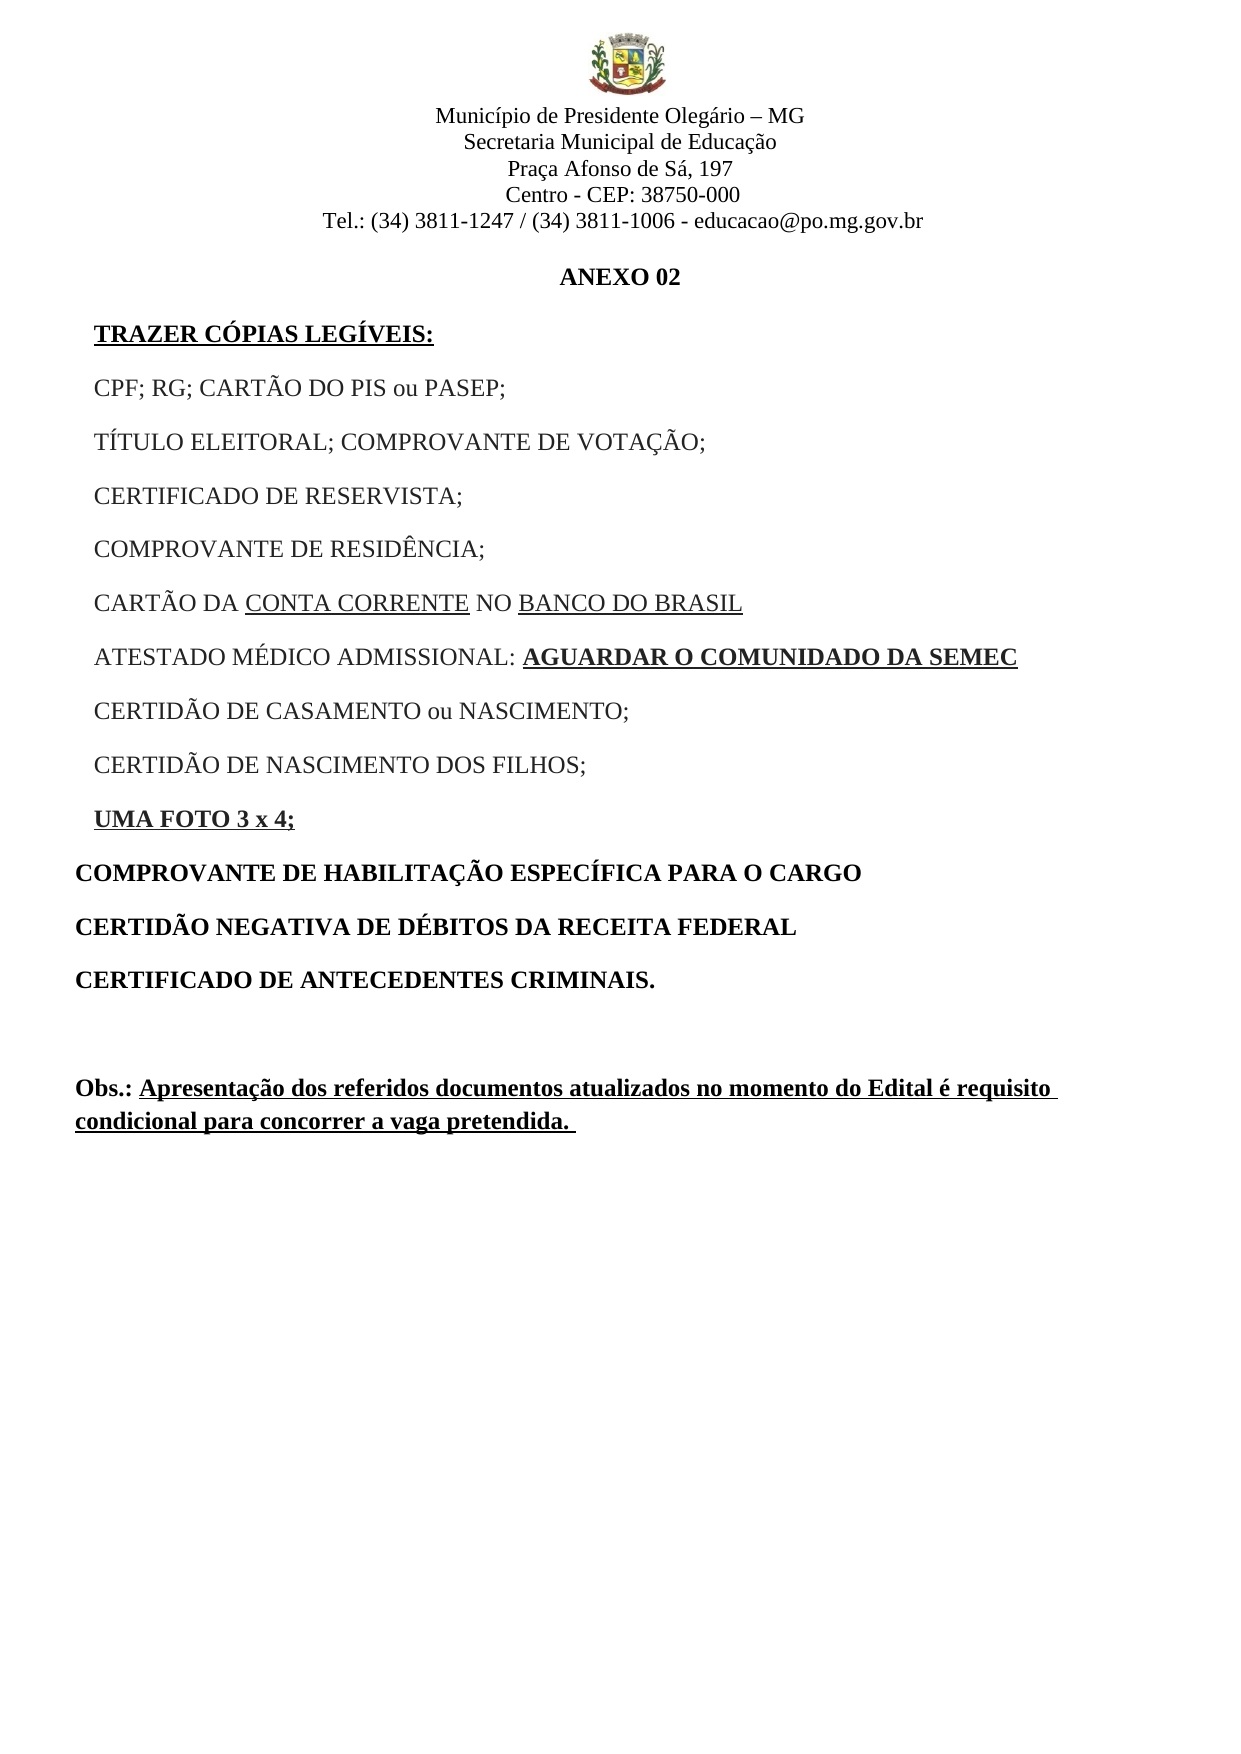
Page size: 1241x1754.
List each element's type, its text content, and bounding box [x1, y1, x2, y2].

text TRAZER CÓPIAS LEGÍVEIS: [94, 319, 1165, 348]
text ATESTADO MÉDICO ADMISSIONAL: AGUARDAR O COMUNIDADO DA SEMEC [94, 642, 1165, 671]
text UMA FOTO 3 x 4; [94, 804, 1165, 833]
text TÍTULO ELEITORAL; COMPROVANTE DE VOTAÇÃO; [94, 427, 1165, 456]
text COMPROVANTE DE HABILITAÇÃO ESPECÍFICA PARA O CARGO [75, 858, 1165, 886]
text Obs.: Apresentação dos referidos documentos atualizados no momento do Edital é requisito condicional para concorrer a vaga pretendida. [75, 1073, 1165, 1135]
text CERTIDÃO DE NASCIMENTO DOS FILHOS; [94, 750, 1165, 779]
text CERTIDÃO DE CASAMENTO ou NASCIMENTO; [94, 696, 1165, 725]
text CERTIFICADO DE RESERVISTA; [94, 481, 1165, 509]
text COMPROVANTE DE RESIDÊNCIA; [94, 534, 1165, 563]
text CERTIDÃO NEGATIVA DE DÉBITOS DA RECEITA FEDERAL [75, 912, 1165, 940]
picture [588, 32, 667, 96]
text CPF; RG; CARTÃO DO PIS ou PASEP; [94, 373, 1165, 402]
text CERTIFICADO DE ANTECEDENTES CRIMINAIS. [75, 965, 1165, 994]
text ANEXO 02 [75, 262, 1165, 290]
text CARTÃO DA CONTA CORRENTE NO BANCO DO BRASIL [94, 588, 1165, 617]
